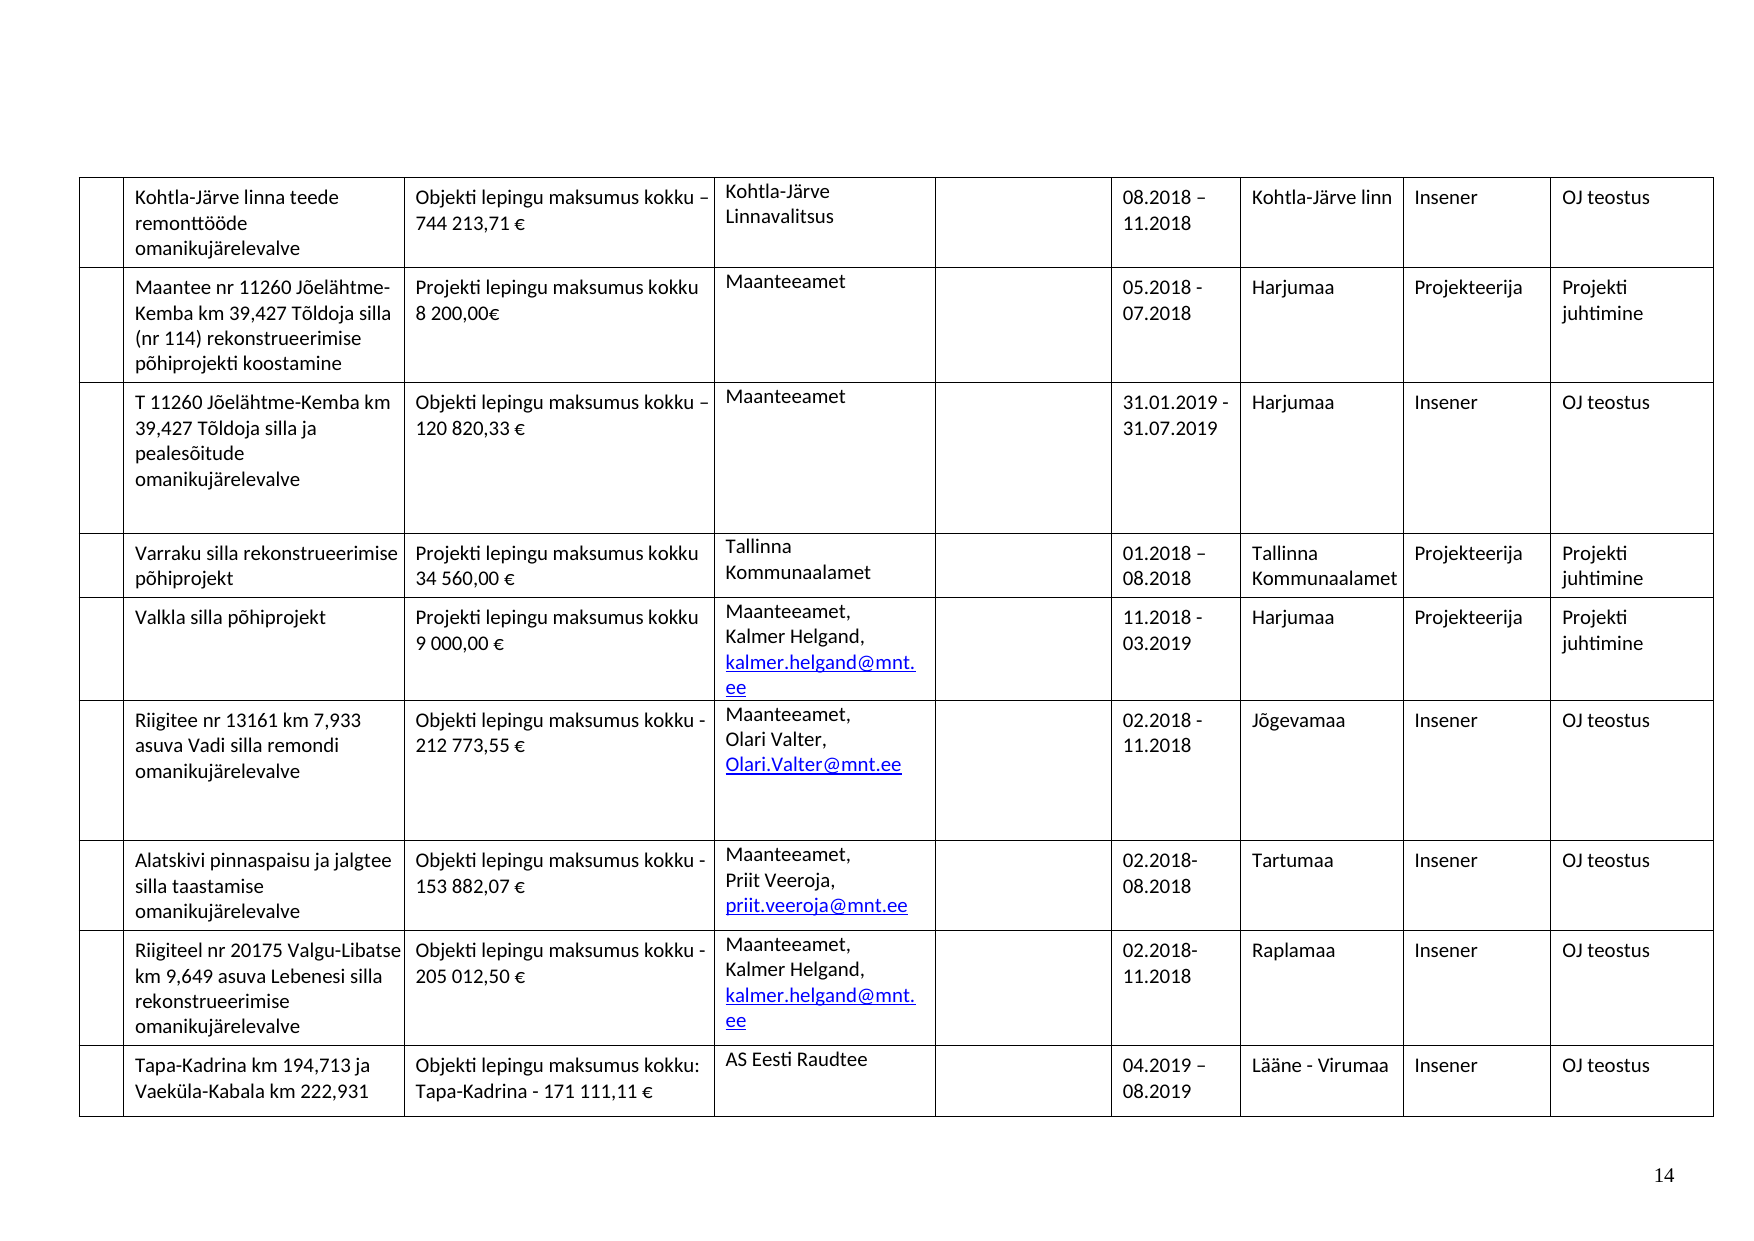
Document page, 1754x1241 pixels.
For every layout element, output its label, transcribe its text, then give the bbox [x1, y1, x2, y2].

table_cell Objekti lepingu maksumus kokku – 120 820,33 € [405, 383, 714, 533]
table_cell Projekti lepingu maksumus kokku 34 560,00 € [405, 534, 714, 597]
table_cell Maantee nr 11260 Jõelähtme-Kemba km 39,427 Tõldoja silla (nr 114) rekonstrueerimise põhiprojekti koostamine [124, 268, 404, 382]
table_cell Valkla silla põhiprojekt [124, 598, 404, 700]
table_cell Insener [1404, 178, 1550, 267]
table_cell Varraku silla rekonstrueerimise põhiprojekt [124, 534, 404, 597]
table_cell [1714, 267, 1718, 382]
table_cell [1714, 177, 1718, 267]
table_cell Kohtla-Järve linn [1241, 178, 1403, 267]
table_cell Alatskivi pinnaspaisu ja jalgtee silla taastamise omanikujärelevalve [124, 841, 404, 930]
table_cell [936, 268, 1111, 382]
table_cell [936, 841, 1111, 930]
table_cell Maanteeamet, Kalmer Helgand, kalmer.helgand@mnt.ee [715, 598, 935, 700]
table_cell Harjumaa [1241, 383, 1403, 533]
table_cell 02.2018-08.2018 [1112, 841, 1240, 930]
table_cell 04.2019 – 08.2019 [1112, 1046, 1240, 1116]
table_cell Maanteeamet, Kalmer Helgand, kalmer.helgand@mnt.ee [715, 931, 935, 1045]
table_cell Lääne - Virumaa [1241, 1046, 1403, 1116]
table_cell [80, 268, 123, 382]
table_cell [80, 1046, 123, 1116]
table_cell [936, 534, 1111, 597]
table_cell 02.2018-11.2018 [1112, 931, 1240, 1045]
table_cell [936, 931, 1111, 1045]
table_cell Riigiteel nr 20175 Valgu-Libatse km 9,649 asuva Lebenesi silla rekonstrueerimise omanikujärelevalve [124, 931, 404, 1045]
table_cell [80, 598, 123, 700]
table_cell [1714, 533, 1718, 597]
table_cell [124, 1046, 404, 1116]
table_cell Objekti lepingu maksumus kokku - 205 012,50 € [405, 931, 714, 1045]
table_cell Harjumaa [1241, 268, 1403, 382]
table_cell [1714, 840, 1718, 930]
table_cell T 11260 Jõelähtme-Kemba km 39,427 Tõldoja silla ja pealesõitude omanikujärelevalve [124, 383, 404, 533]
table_cell 01.2018 – 08.2018 [1112, 534, 1240, 597]
table_cell Objekti lepingu maksumus kokku – 744 213,71 € [405, 178, 714, 267]
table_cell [405, 1046, 714, 1116]
table_cell Insener [1404, 931, 1550, 1045]
table_cell Projekti juhtimine [1551, 534, 1713, 597]
table_cell OJ teostus [1551, 1046, 1713, 1116]
table_cell Riigitee nr 13161 km 7,933 asuva Vadi silla remondi omanikujärelevalve [124, 701, 404, 840]
table_cell [80, 534, 123, 597]
table_cell Projekti lepingu maksumus kokku 8 200,00€ [405, 268, 714, 382]
table_cell 02.2018 - 11.2018 [1112, 701, 1240, 840]
table_cell [80, 701, 123, 840]
table_cell Projekteerija [1404, 268, 1550, 382]
table_cell Raplamaa [1241, 931, 1403, 1045]
table_cell AS Eesti Raudtee [715, 1046, 935, 1116]
table_cell Objekti lepingu maksumus kokku - 212 773,55 € [405, 701, 714, 840]
table_cell Maanteeamet, Olari Valter, Olari.Valter@mnt.ee [715, 701, 935, 840]
table_cell Insener [1404, 701, 1550, 840]
table_cell Insener [1404, 841, 1550, 930]
table_cell [1714, 382, 1718, 533]
table_cell OJ teostus [1551, 383, 1713, 533]
table_cell [80, 178, 123, 267]
table_cell [1714, 700, 1718, 840]
table_cell OJ teostus [1551, 841, 1713, 930]
table_cell [936, 701, 1111, 840]
table_cell Jõgevamaa [1241, 701, 1403, 840]
table_cell 31.01.2019 -31.07.2019 [1112, 383, 1240, 533]
table_cell OJ teostus [1551, 931, 1713, 1045]
table_cell Objekti lepingu maksumus kokku - 153 882,07 € [405, 841, 714, 930]
table_cell Projekti juhtimine [1551, 598, 1713, 700]
table_cell Harjumaa [1241, 598, 1403, 700]
table_cell [1714, 597, 1718, 700]
table_cell [1714, 1045, 1718, 1116]
table_cell [936, 1046, 1111, 1116]
table_cell Insener [1404, 383, 1550, 533]
table_cell [936, 178, 1111, 267]
table_cell OJ teostus [1551, 701, 1713, 840]
table_cell [80, 931, 123, 1045]
table_cell Tallinna Kommunaalamet [1241, 534, 1403, 597]
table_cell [715, 178, 935, 267]
table_cell [1714, 930, 1718, 1045]
table_cell OJ teostus [1551, 178, 1713, 267]
table_cell [936, 598, 1111, 700]
table_cell Tartumaa [1241, 841, 1403, 930]
table_cell 08.2018 – 11.2018 [1112, 178, 1240, 267]
table_cell Maanteeamet [715, 383, 935, 533]
table_cell [936, 383, 1111, 533]
table_cell Projekteerija [1404, 598, 1550, 700]
table_cell Maanteeamet [715, 268, 935, 382]
table_cell [80, 841, 123, 930]
table_cell Insener [1404, 1046, 1550, 1116]
table_cell Maanteeamet, Priit Veeroja, priit.veeroja@mnt.ee [715, 841, 935, 930]
table_cell [80, 383, 123, 533]
table_cell Projekti lepingu maksumus kokku 9 000,00 € [405, 598, 714, 700]
table_cell Projekteerija [1404, 534, 1550, 597]
table_cell Tallinna Kommunaalamet [715, 534, 935, 597]
table_cell 11.2018 - 03.2019 [1112, 598, 1240, 700]
table_cell Projekti juhtimine [1551, 268, 1713, 382]
table_cell 05.2018 -07.2018 [1112, 268, 1240, 382]
table_cell Kohtla-Järve linna teede remonttööde omanikujärelevalve [124, 178, 404, 267]
